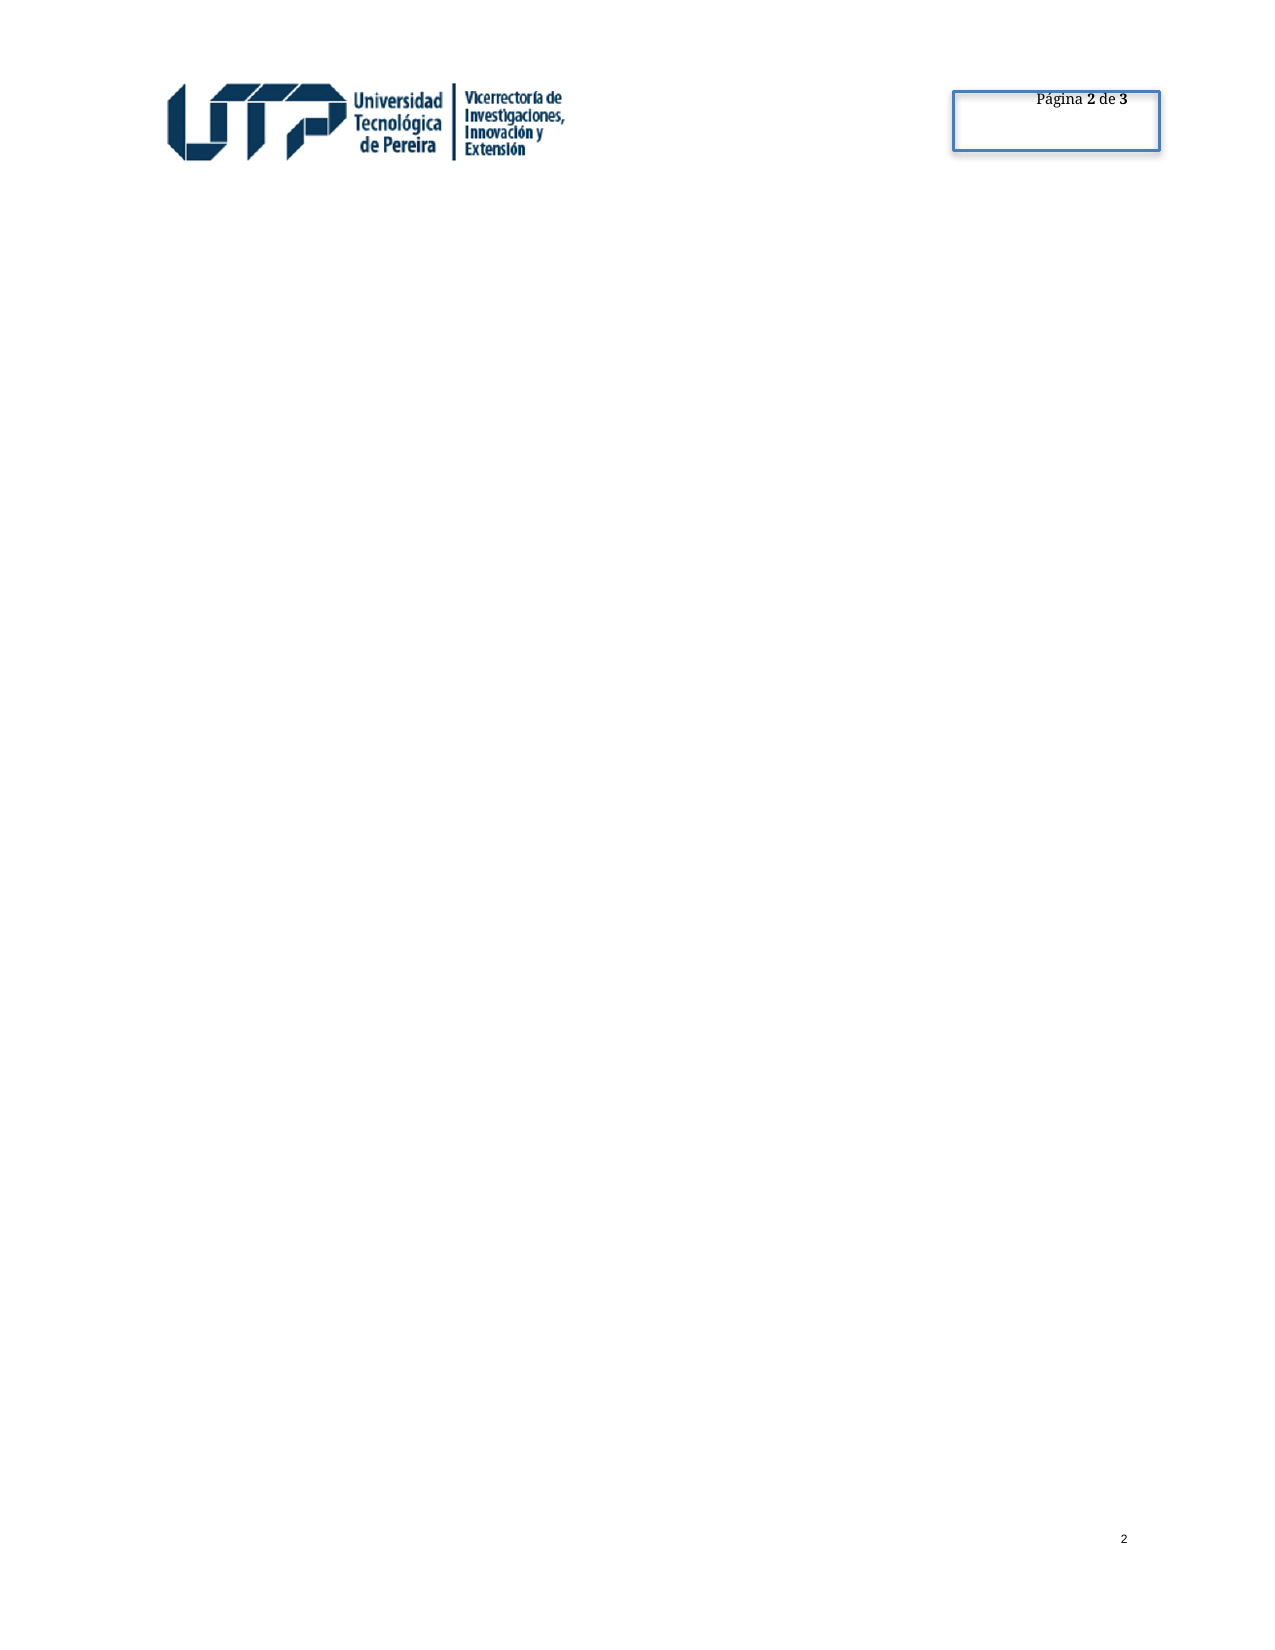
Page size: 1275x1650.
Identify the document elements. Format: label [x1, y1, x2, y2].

picture [162, 71, 574, 173]
